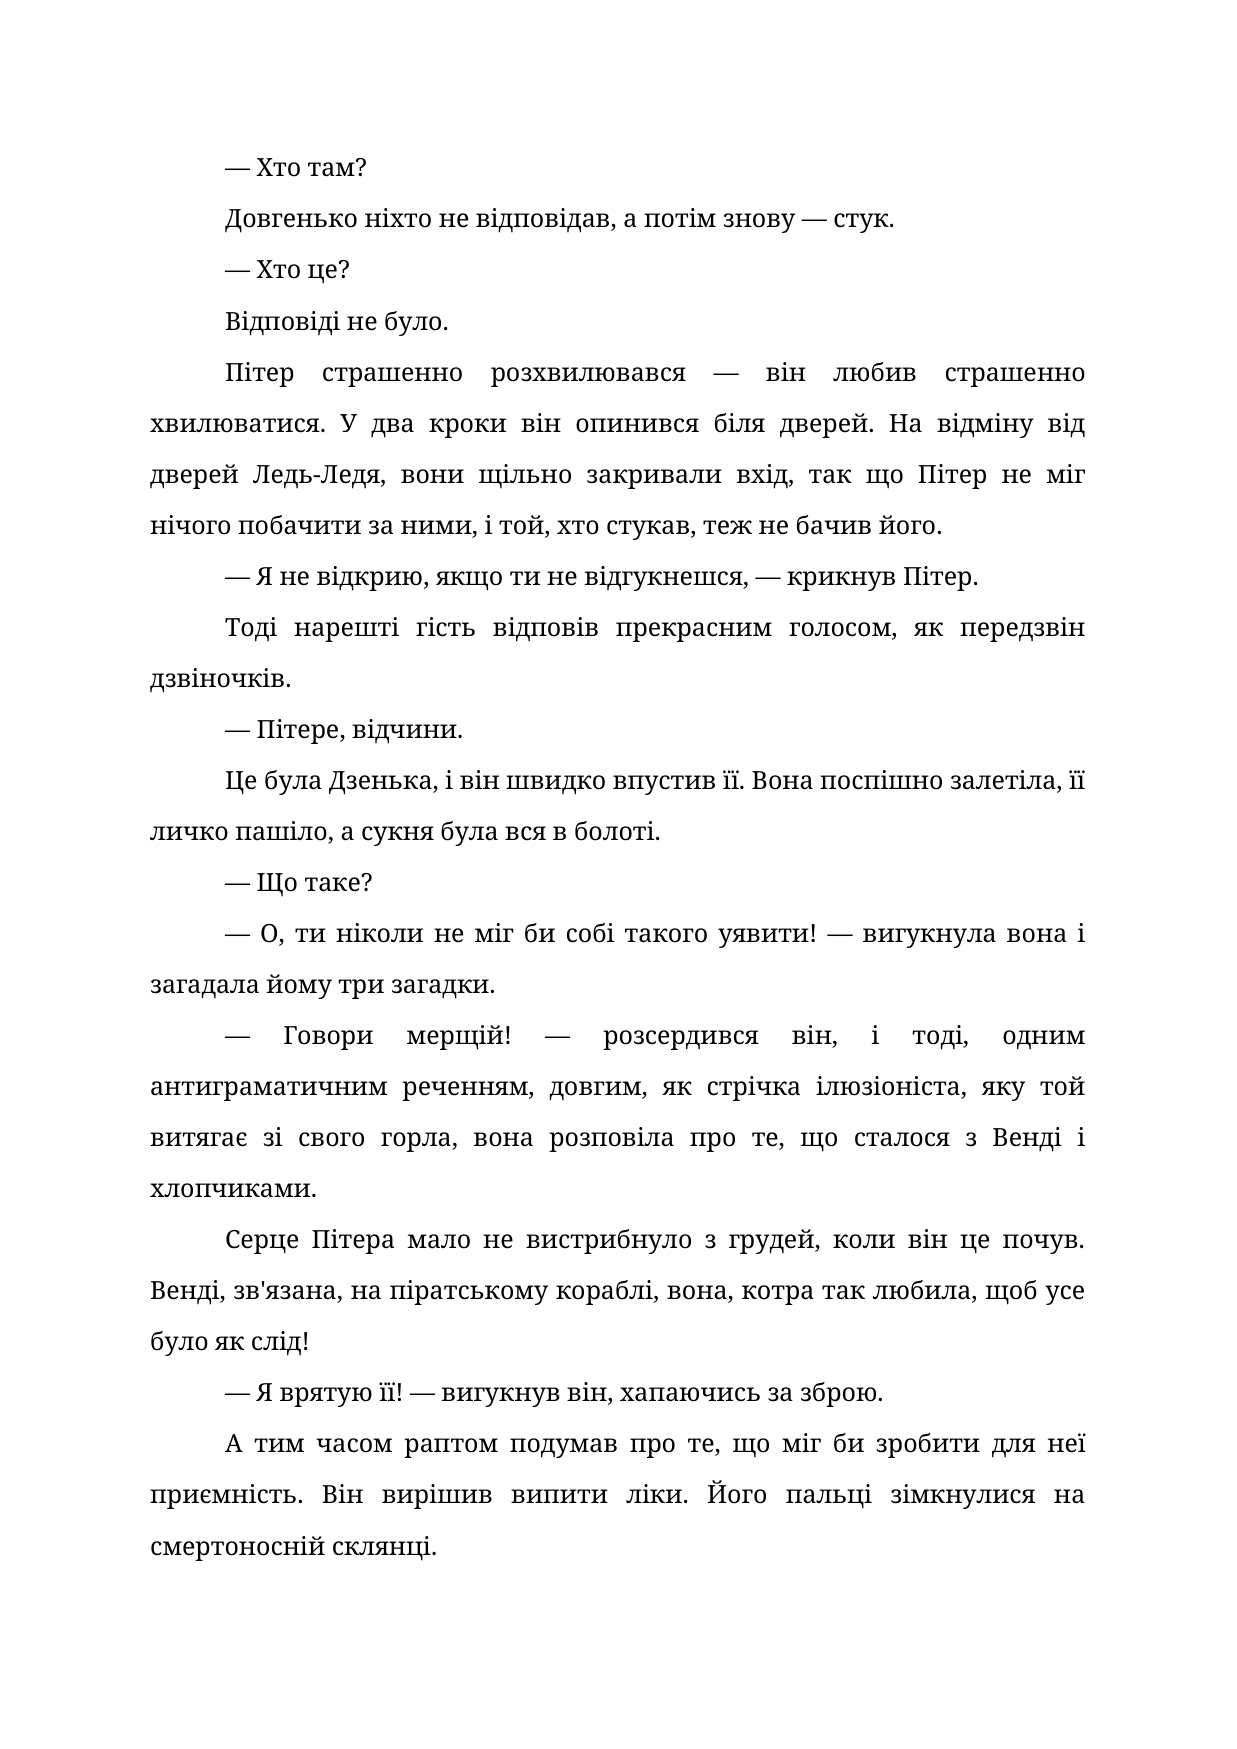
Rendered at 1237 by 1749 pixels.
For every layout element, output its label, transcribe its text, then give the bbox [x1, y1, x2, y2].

text — Я врятую її! — вигукнув він, хапаючись за зброю. [150, 1375, 1086, 1409]
text — Пітере, відчини. [150, 711, 1086, 746]
text Довгенько ніхто не відповідав, а потім знову — стук. [150, 201, 1086, 235]
text — Хто це? [150, 252, 1086, 286]
text — Що таке? [150, 864, 1086, 899]
text Серце Пітера мало не вистрибнуло з грудей, коли він це почув. Венді, зв'язана, на піратському кораблі, вона, котра так любила, щоб усе було як слід! [150, 1222, 1086, 1358]
text Відповіді не було. [150, 303, 1086, 337]
text А тим часом раптом подумав про те, що міг би зробити для неї приємність. Він вирішив випити ліки. Його пальці зімкнулися на смертоносній склянці. [150, 1426, 1086, 1562]
text Пітер страшенно розхвилювався — він любив страшенно хвилюватися. У два кроки він опинився біля дверей. На відміну від дверей Ледь-Ледя, вони щільно закривали вхід, так що Пітер не міг нічого побачити за ними, і той, хто стукав, теж не бачив його. [150, 354, 1086, 541]
text — Хто там? [150, 150, 1086, 184]
text Тоді нарешті гість відповів прекрасним голосом, як передзвін дзвіночків. [150, 609, 1086, 694]
text — Говори мерщій! — розсердився він, і тоді, одним антиграматичним реченням, довгим, як стрічка ілюзіоніста, яку той витягає зі свого горла, вона розповіла про те, що сталося з Венді і хлопчиками. [150, 1018, 1086, 1205]
text — Я не відкрию, якщо ти не відгукнешся, — крикнув Пітер. [150, 558, 1086, 592]
text — О, ти ніколи не міг би собі такого уявити! — вигукнула вона і загадала йому три загадки. [150, 916, 1086, 1001]
text Це була Дзенька, і він швидко впустив її. Вона поспішно залетіла, її личко пашіло, а сукня була вся в болоті. [150, 762, 1086, 848]
